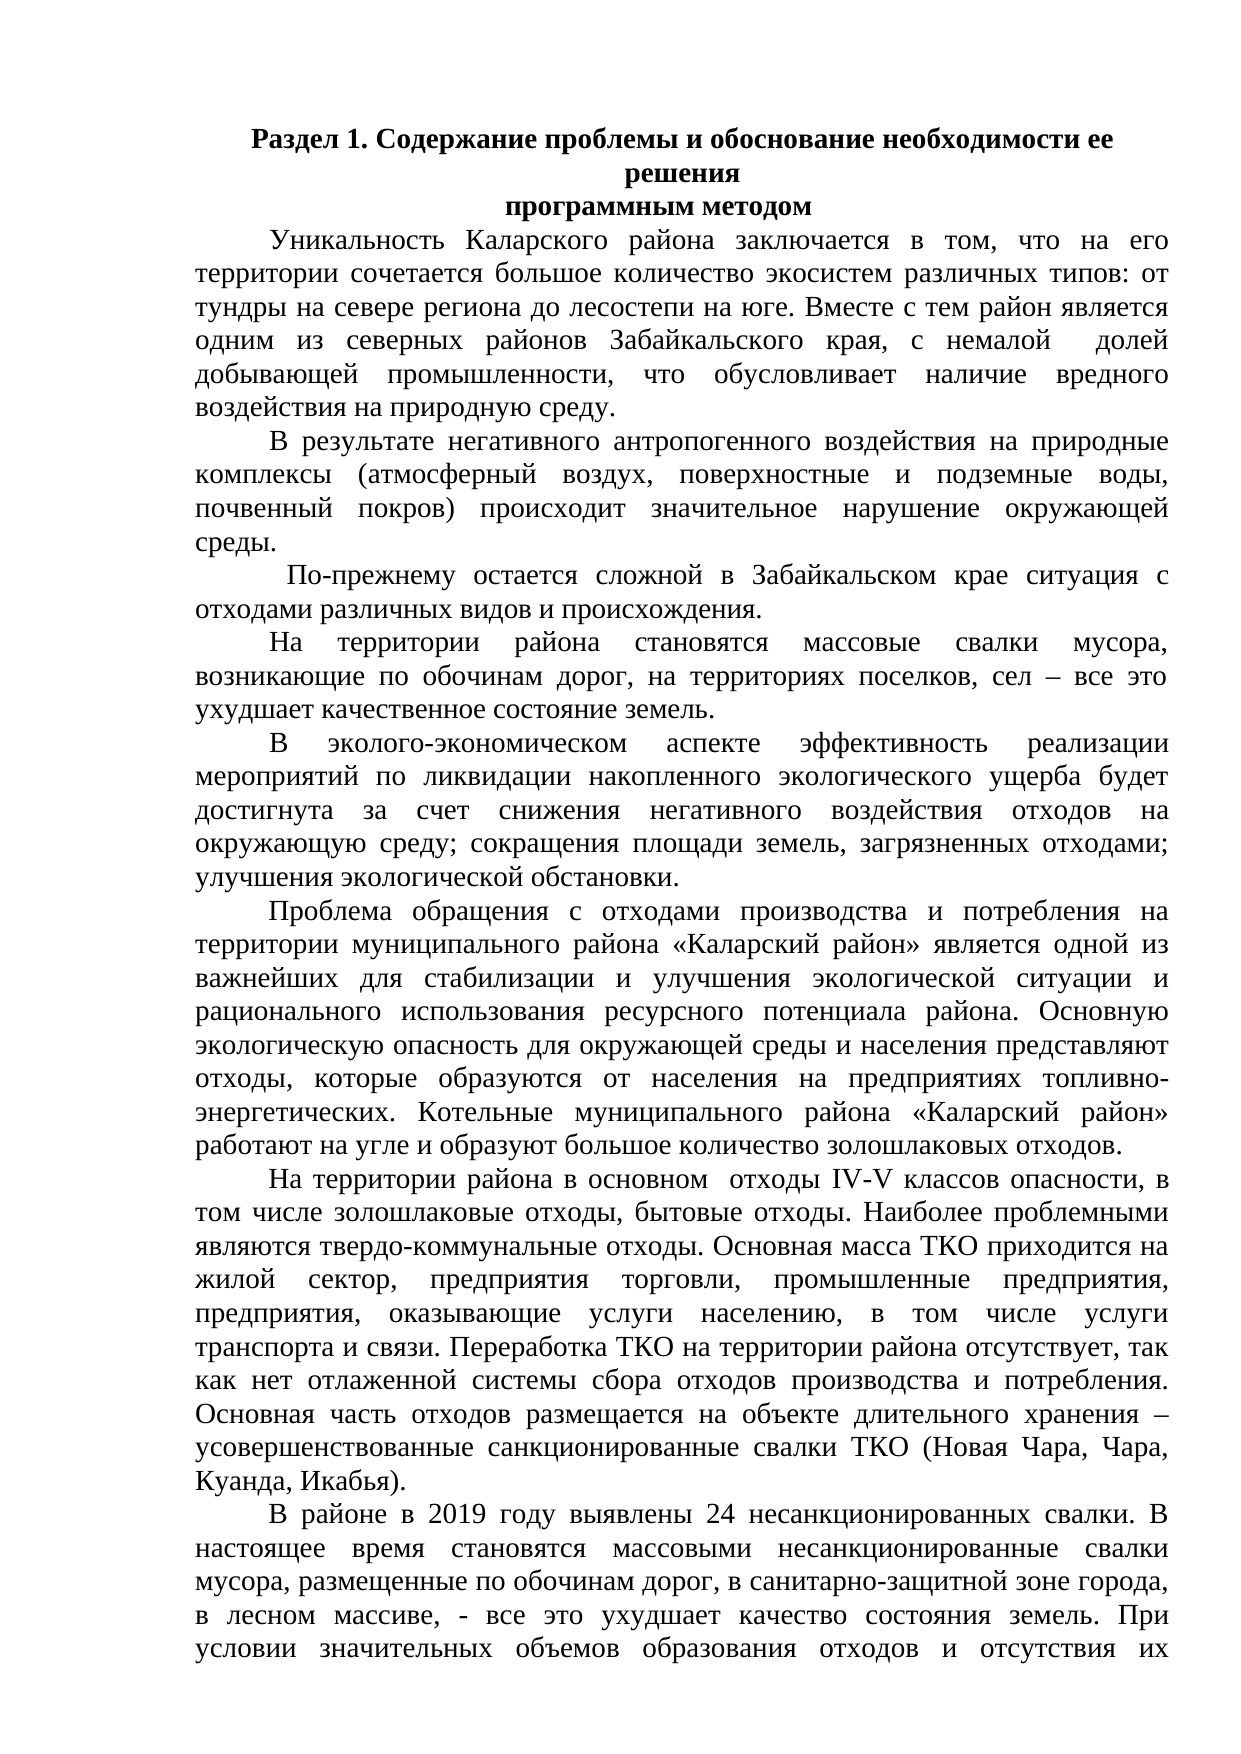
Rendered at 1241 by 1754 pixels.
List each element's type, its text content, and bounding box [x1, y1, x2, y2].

text На территории района в основном отходы IV-V классов опасности, в том числе золошлаковые отходы, бытовые отходы. Наиболее проблемными являются твердо-коммунальные отходы. Основная масса ТКО приходится на жилой сектор, предприятия торговли, промышленные предприятия, предприятия, оказывающие услуги населению, в том числе услуги транспорта и связи. Переработка ТКО на территории района отсутствует, так как нет отлаженной системы сбора отходов производства и потребления. Основная часть отходов размещается на объекте длительного хранения – усовершенствованные санкционированные свалки ТКО (Новая Чара, Чара, Куанда, Икабья). [195, 1161, 1170, 1496]
text Уникальность Каларского района заключается в том, что на его территории сочетается большое количество экосистем различных типов: от тундры на севере региона до лесостепи на юге. Вместе с тем район является одним из северных районов Забайкальского края, с немалой долей добывающей промышленности, что обусловливает наличие вредного воздействия на природную среду. [195, 222, 1170, 423]
text В эколого-экономическом аспекте эффективность реализации мероприятий по ликвидации накопленного экологического ущерба будет достигнута за счет снижения негативного воздействия отходов на окружающую среду; сокращения площади земель, загрязненных отходами; улучшения экологической обстановки. [195, 725, 1170, 893]
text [195, 1496, 1170, 1664]
text В результате негативного антропогенного воздействия на природные комплексы (атмосферный воздух, поверхностные и подземные воды, почвенный покров) происходит значительное нарушение окружающей среды. [195, 423, 1170, 557]
text Раздел 1. Содержание проблемы и обоснование необходимости ее решения [195, 121, 1170, 188]
text На территории района становятся массовые свалки мусора, возникающие по обочинам дорог, на территориях поселков, сел – все это ухудшает качественное состояние земель. [195, 624, 1168, 725]
text По-прежнему остается сложной в Забайкальском крае ситуация с отходами различных видов и происхождения. [195, 557, 1170, 624]
text программным методом [195, 188, 1122, 222]
text Проблема обращения с отходами производства и потребления на территории муниципального района «Каларский район» является одной из важнейших для стабилизации и улучшения экологической ситуации и рационального использования ресурсного потенциала района. Основную экологическую опасность для окружающей среды и населения представляют отходы, которые образуются от населения на предприятиях топливно-энергетических. Котельные муниципального района «Каларский район» работают на угле и образуют большое количество золошлаковых отходов. [195, 893, 1170, 1161]
